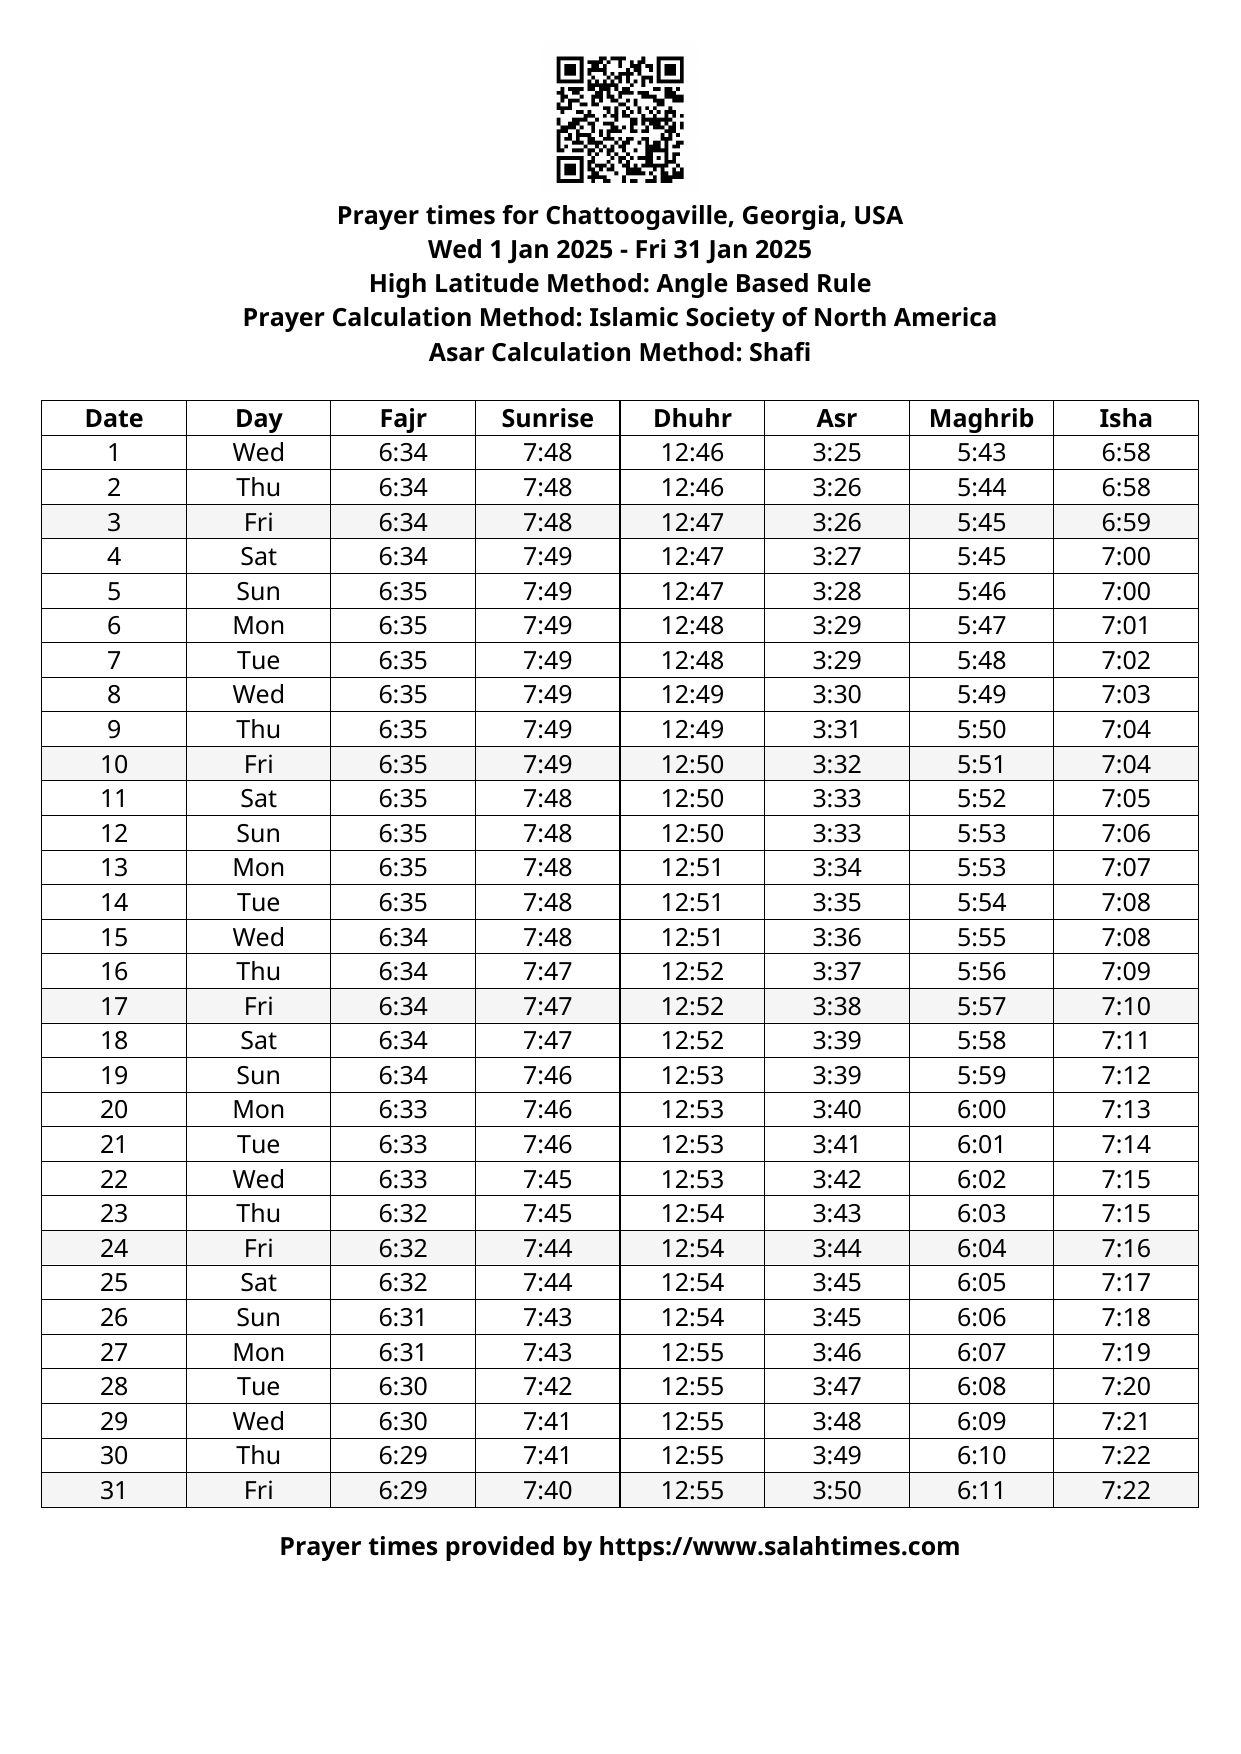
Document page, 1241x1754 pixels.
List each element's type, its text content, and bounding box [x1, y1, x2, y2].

table_cell 7:13 [1054, 1093, 1198, 1126]
table_cell 12:52 [621, 989, 764, 1022]
table_cell 12:53 [621, 1162, 764, 1195]
table_cell 7:49 [476, 609, 619, 642]
table_header Date [42, 401, 186, 434]
table_cell 6:35 [331, 885, 475, 919]
table_cell 7:18 [1054, 1300, 1198, 1334]
table_cell 7:49 [476, 678, 619, 711]
table_cell 7:17 [1054, 1266, 1198, 1299]
table_cell 12 [42, 816, 186, 849]
table_cell 3:28 [765, 574, 909, 607]
table_cell Mon [187, 1335, 330, 1368]
text High Latitude Method: Angle Based Rule [42, 266, 1198, 300]
table_cell 6:35 [331, 574, 475, 607]
table_cell 6:31 [331, 1335, 475, 1368]
table_cell Sat [187, 1024, 330, 1057]
table_cell 6:02 [910, 1162, 1053, 1195]
table_cell 3:45 [765, 1266, 909, 1299]
table_cell 27 [42, 1335, 186, 1368]
table_cell 3:33 [765, 781, 909, 815]
table_cell 7:48 [476, 505, 619, 538]
table_cell 7:08 [1054, 920, 1198, 953]
table_cell 25 [42, 1266, 186, 1299]
table_header Sunrise [476, 401, 619, 434]
table_cell 7:02 [1054, 643, 1198, 677]
table_cell 12:51 [621, 851, 764, 884]
table_cell 7:48 [476, 885, 619, 919]
table_cell Tue [187, 1127, 330, 1161]
table_cell Wed [187, 920, 330, 953]
table_cell 7:10 [1054, 989, 1198, 1022]
table_cell 6:04 [910, 1231, 1053, 1264]
table_cell 6:34 [331, 539, 475, 573]
table_cell 7:44 [476, 1266, 619, 1299]
table_cell Thu [187, 470, 330, 504]
table_cell 6:32 [331, 1266, 475, 1299]
table_cell 20 [42, 1093, 186, 1126]
table_cell 6:33 [331, 1162, 475, 1195]
table_cell 6:34 [331, 989, 475, 1022]
table_cell 6:29 [331, 1473, 475, 1507]
table_cell 3:39 [765, 1058, 909, 1092]
table_cell 12:53 [621, 1093, 764, 1126]
table_cell 7:21 [1054, 1404, 1198, 1437]
table_cell 6:34 [331, 920, 475, 953]
table_cell 7:49 [476, 712, 619, 746]
table_cell 3:49 [765, 1439, 909, 1472]
table_cell 3:35 [765, 885, 909, 919]
table_cell 28 [42, 1369, 186, 1403]
table_cell Fri [187, 989, 330, 1022]
table_cell 5:53 [910, 851, 1053, 884]
table_cell 29 [42, 1404, 186, 1437]
table_cell 12:54 [621, 1196, 764, 1230]
table_cell 15 [42, 920, 186, 953]
table_cell 12:48 [621, 609, 764, 642]
table_cell 7:49 [476, 574, 619, 607]
table_cell 5:54 [910, 885, 1053, 919]
table_cell 12:54 [621, 1231, 764, 1264]
table_cell 3:48 [765, 1404, 909, 1437]
table_cell 3:44 [765, 1231, 909, 1264]
table_cell 7:48 [476, 851, 619, 884]
table_cell 11 [42, 781, 186, 815]
table_cell 18 [42, 1024, 186, 1057]
table_cell 3:37 [765, 954, 909, 988]
table_cell 7:12 [1054, 1058, 1198, 1092]
table_cell 6:34 [331, 470, 475, 504]
table_cell Wed [187, 678, 330, 711]
table_cell 3:40 [765, 1093, 909, 1126]
table_cell 7:46 [476, 1127, 619, 1161]
table_cell 7:20 [1054, 1369, 1198, 1403]
table_cell 7:48 [476, 816, 619, 849]
table_cell 3:29 [765, 643, 909, 677]
text Prayer times for Chattoogaville, Georgia, USA [42, 198, 1198, 232]
table_cell 6:33 [331, 1127, 475, 1161]
table_cell 7:46 [476, 1093, 619, 1126]
table_cell 7:03 [1054, 678, 1198, 711]
table_cell 12:48 [621, 643, 764, 677]
table_cell 12:53 [621, 1058, 764, 1092]
table_cell 12:54 [621, 1266, 764, 1299]
table_cell Wed [187, 436, 330, 469]
table_cell 6:06 [910, 1300, 1053, 1334]
table_cell 6:07 [910, 1335, 1053, 1368]
table_cell 7:11 [1054, 1024, 1198, 1057]
table_cell 13 [42, 851, 186, 884]
table_cell 5:55 [910, 920, 1053, 953]
table_cell 6:31 [331, 1300, 475, 1334]
table_cell 6:32 [331, 1196, 475, 1230]
table_cell 5:48 [910, 643, 1053, 677]
table_cell 5:52 [910, 781, 1053, 815]
table_cell 6 [42, 609, 186, 642]
table_cell 19 [42, 1058, 186, 1092]
table_cell 5:45 [910, 539, 1053, 573]
text Wed 1 Jan 2025 - Fri 31 Jan 2025 [42, 232, 1198, 266]
table_cell 7:15 [1054, 1162, 1198, 1195]
table_cell 6:34 [331, 1058, 475, 1092]
table_cell 21 [42, 1127, 186, 1161]
table_cell 5:50 [910, 712, 1053, 746]
table_cell 7:09 [1054, 954, 1198, 988]
table_cell 6:10 [910, 1439, 1053, 1472]
table_cell 3:31 [765, 712, 909, 746]
table_cell 7:43 [476, 1300, 619, 1334]
table_cell Tue [187, 643, 330, 677]
table_cell 6:05 [910, 1266, 1053, 1299]
table_cell 5:51 [910, 747, 1053, 780]
table_cell 12:49 [621, 712, 764, 746]
table_cell 3:29 [765, 609, 909, 642]
table_cell 22 [42, 1162, 186, 1195]
table_cell Sun [187, 1300, 330, 1334]
table_cell 5:56 [910, 954, 1053, 988]
table_cell 7:07 [1054, 851, 1198, 884]
table_cell 5:46 [910, 574, 1053, 607]
table_cell 5:57 [910, 989, 1053, 1022]
table_cell 5 [42, 574, 186, 607]
table_cell 6:01 [910, 1127, 1053, 1161]
table_cell 12:51 [621, 920, 764, 953]
table_cell 6:03 [910, 1196, 1053, 1230]
table_cell 6:34 [331, 505, 475, 538]
table_cell 23 [42, 1196, 186, 1230]
table_cell Mon [187, 851, 330, 884]
table_cell Wed [187, 1404, 330, 1437]
table_cell 26 [42, 1300, 186, 1334]
table_cell 9 [42, 712, 186, 746]
table_cell 6:11 [910, 1473, 1053, 1507]
table_cell 12:55 [621, 1335, 764, 1368]
table_cell 12:55 [621, 1473, 764, 1507]
table_cell Thu [187, 712, 330, 746]
text Prayer Calculation Method: Islamic Society of North America [42, 300, 1198, 334]
table_cell 7:45 [476, 1196, 619, 1230]
table_cell 7:48 [476, 781, 619, 815]
table_cell 7:48 [476, 436, 619, 469]
table_cell 1 [42, 436, 186, 469]
table_cell 31 [42, 1473, 186, 1507]
table_header Asr [765, 401, 909, 434]
table_cell Thu [187, 1196, 330, 1230]
table_cell 3:38 [765, 989, 909, 1022]
table_cell 6:35 [331, 712, 475, 746]
table_cell 7:43 [476, 1335, 619, 1368]
table_cell 6:35 [331, 851, 475, 884]
table_cell 6:33 [331, 1093, 475, 1126]
table_cell 3:27 [765, 539, 909, 573]
table_header Isha [1054, 401, 1198, 434]
text Prayer times provided by https://www.salahtimes.com [42, 1528, 1198, 1563]
table_cell 3:34 [765, 851, 909, 884]
table_cell 12:47 [621, 505, 764, 538]
table_cell 5:43 [910, 436, 1053, 469]
table_cell 12:55 [621, 1404, 764, 1437]
table_cell 3:50 [765, 1473, 909, 1507]
table_header Dhuhr [621, 401, 764, 434]
table_cell 12:53 [621, 1127, 764, 1161]
table_cell 12:54 [621, 1300, 764, 1334]
table_header Day [187, 401, 330, 434]
table_cell 7:08 [1054, 885, 1198, 919]
table_cell 6:59 [1054, 505, 1198, 538]
table_cell 3:46 [765, 1335, 909, 1368]
table_header Maghrib [910, 401, 1053, 434]
table_cell 16 [42, 954, 186, 988]
table_cell 6:29 [331, 1439, 475, 1472]
table_cell Mon [187, 1093, 330, 1126]
table_cell 12:50 [621, 747, 764, 780]
table_cell 5:47 [910, 609, 1053, 642]
table_cell 7:22 [1054, 1439, 1198, 1472]
table_cell 3:45 [765, 1300, 909, 1334]
table_cell 7:05 [1054, 781, 1198, 815]
table_cell 3:32 [765, 747, 909, 780]
table_cell 7:41 [476, 1439, 619, 1472]
table_cell 7:15 [1054, 1196, 1198, 1230]
table_cell Thu [187, 1439, 330, 1472]
table_cell 3 [42, 505, 186, 538]
table_cell 3:41 [765, 1127, 909, 1161]
table_cell 12:52 [621, 1024, 764, 1057]
table_cell 3:26 [765, 470, 909, 504]
table_cell 7:00 [1054, 539, 1198, 573]
table_cell 6:34 [331, 954, 475, 988]
table_cell Sat [187, 1266, 330, 1299]
table_cell 7:00 [1054, 574, 1198, 607]
table_cell 6:34 [331, 436, 475, 469]
table_cell 6:09 [910, 1404, 1053, 1437]
table_header Fajr [331, 401, 475, 434]
table_cell 17 [42, 989, 186, 1022]
table_cell 7:22 [1054, 1473, 1198, 1507]
table_cell 7:48 [476, 920, 619, 953]
table_cell 10 [42, 747, 186, 780]
table_cell 6:34 [331, 1024, 475, 1057]
table_cell 14 [42, 885, 186, 919]
table_cell Sun [187, 816, 330, 849]
table_cell 3:42 [765, 1162, 909, 1195]
table_cell 6:35 [331, 678, 475, 711]
table_cell 7:06 [1054, 816, 1198, 849]
table_cell 7:49 [476, 643, 619, 677]
table_cell 30 [42, 1439, 186, 1472]
table_cell 7:16 [1054, 1231, 1198, 1264]
table_cell 12:46 [621, 470, 764, 504]
picture [542, 41, 699, 198]
table_cell 5:49 [910, 678, 1053, 711]
table_cell 12:49 [621, 678, 764, 711]
table_cell 7:40 [476, 1473, 619, 1507]
table_cell 24 [42, 1231, 186, 1264]
table_cell 6:35 [331, 816, 475, 849]
table_cell 7:44 [476, 1231, 619, 1264]
table_cell 6:35 [331, 781, 475, 815]
table_cell 6:00 [910, 1093, 1053, 1126]
table_cell 7:47 [476, 1024, 619, 1057]
table_cell 12:51 [621, 885, 764, 919]
table_cell 5:53 [910, 816, 1053, 849]
table_cell 7:42 [476, 1369, 619, 1403]
table_cell Tue [187, 1369, 330, 1403]
table_cell 12:46 [621, 436, 764, 469]
table_cell 2 [42, 470, 186, 504]
table_cell Fri [187, 1231, 330, 1264]
table_cell 6:08 [910, 1369, 1053, 1403]
table_cell 6:58 [1054, 436, 1198, 469]
table_cell 3:39 [765, 1024, 909, 1057]
table_cell Sun [187, 574, 330, 607]
table_cell 12:52 [621, 954, 764, 988]
table_cell 3:47 [765, 1369, 909, 1403]
table_cell Tue [187, 885, 330, 919]
table_cell 7:47 [476, 954, 619, 988]
table_cell 5:44 [910, 470, 1053, 504]
table_cell 12:50 [621, 816, 764, 849]
table_cell 7:04 [1054, 712, 1198, 746]
text Asar Calculation Method: Shafi [42, 334, 1198, 368]
table_cell Fri [187, 747, 330, 780]
table_cell 6:32 [331, 1231, 475, 1264]
table_cell 12:50 [621, 781, 764, 815]
table_cell 7:47 [476, 989, 619, 1022]
table_cell 7:04 [1054, 747, 1198, 780]
table_cell 7:19 [1054, 1335, 1198, 1368]
table_cell 7:41 [476, 1404, 619, 1437]
table_cell 12:47 [621, 574, 764, 607]
table_cell 3:43 [765, 1196, 909, 1230]
table_cell 7:49 [476, 539, 619, 573]
table_cell 5:59 [910, 1058, 1053, 1092]
table_cell 12:47 [621, 539, 764, 573]
table_cell 6:30 [331, 1404, 475, 1437]
table_cell 7:01 [1054, 609, 1198, 642]
table_cell 7:14 [1054, 1127, 1198, 1161]
table_cell Wed [187, 1162, 330, 1195]
table_cell 5:58 [910, 1024, 1053, 1057]
table_cell 12:55 [621, 1369, 764, 1403]
table_cell Fri [187, 505, 330, 538]
table_cell 3:25 [765, 436, 909, 469]
table_cell 12:55 [621, 1439, 764, 1472]
table_cell 7:49 [476, 747, 619, 780]
table_cell 6:35 [331, 747, 475, 780]
table_cell Sat [187, 539, 330, 573]
table_cell Mon [187, 609, 330, 642]
table_cell Fri [187, 1473, 330, 1507]
table_cell 6:35 [331, 643, 475, 677]
table_cell 3:33 [765, 816, 909, 849]
table_cell 6:30 [331, 1369, 475, 1403]
table_cell 7:46 [476, 1058, 619, 1092]
table_cell Sun [187, 1058, 330, 1092]
table_cell Thu [187, 954, 330, 988]
table_cell Sat [187, 781, 330, 815]
table_cell 6:35 [331, 609, 475, 642]
table_cell 7 [42, 643, 186, 677]
table_cell 6:58 [1054, 470, 1198, 504]
table_cell 7:45 [476, 1162, 619, 1195]
table_cell 8 [42, 678, 186, 711]
table_cell 3:30 [765, 678, 909, 711]
table_cell 5:45 [910, 505, 1053, 538]
table_cell 4 [42, 539, 186, 573]
table_cell 7:48 [476, 470, 619, 504]
table_cell 3:26 [765, 505, 909, 538]
table_cell 3:36 [765, 920, 909, 953]
